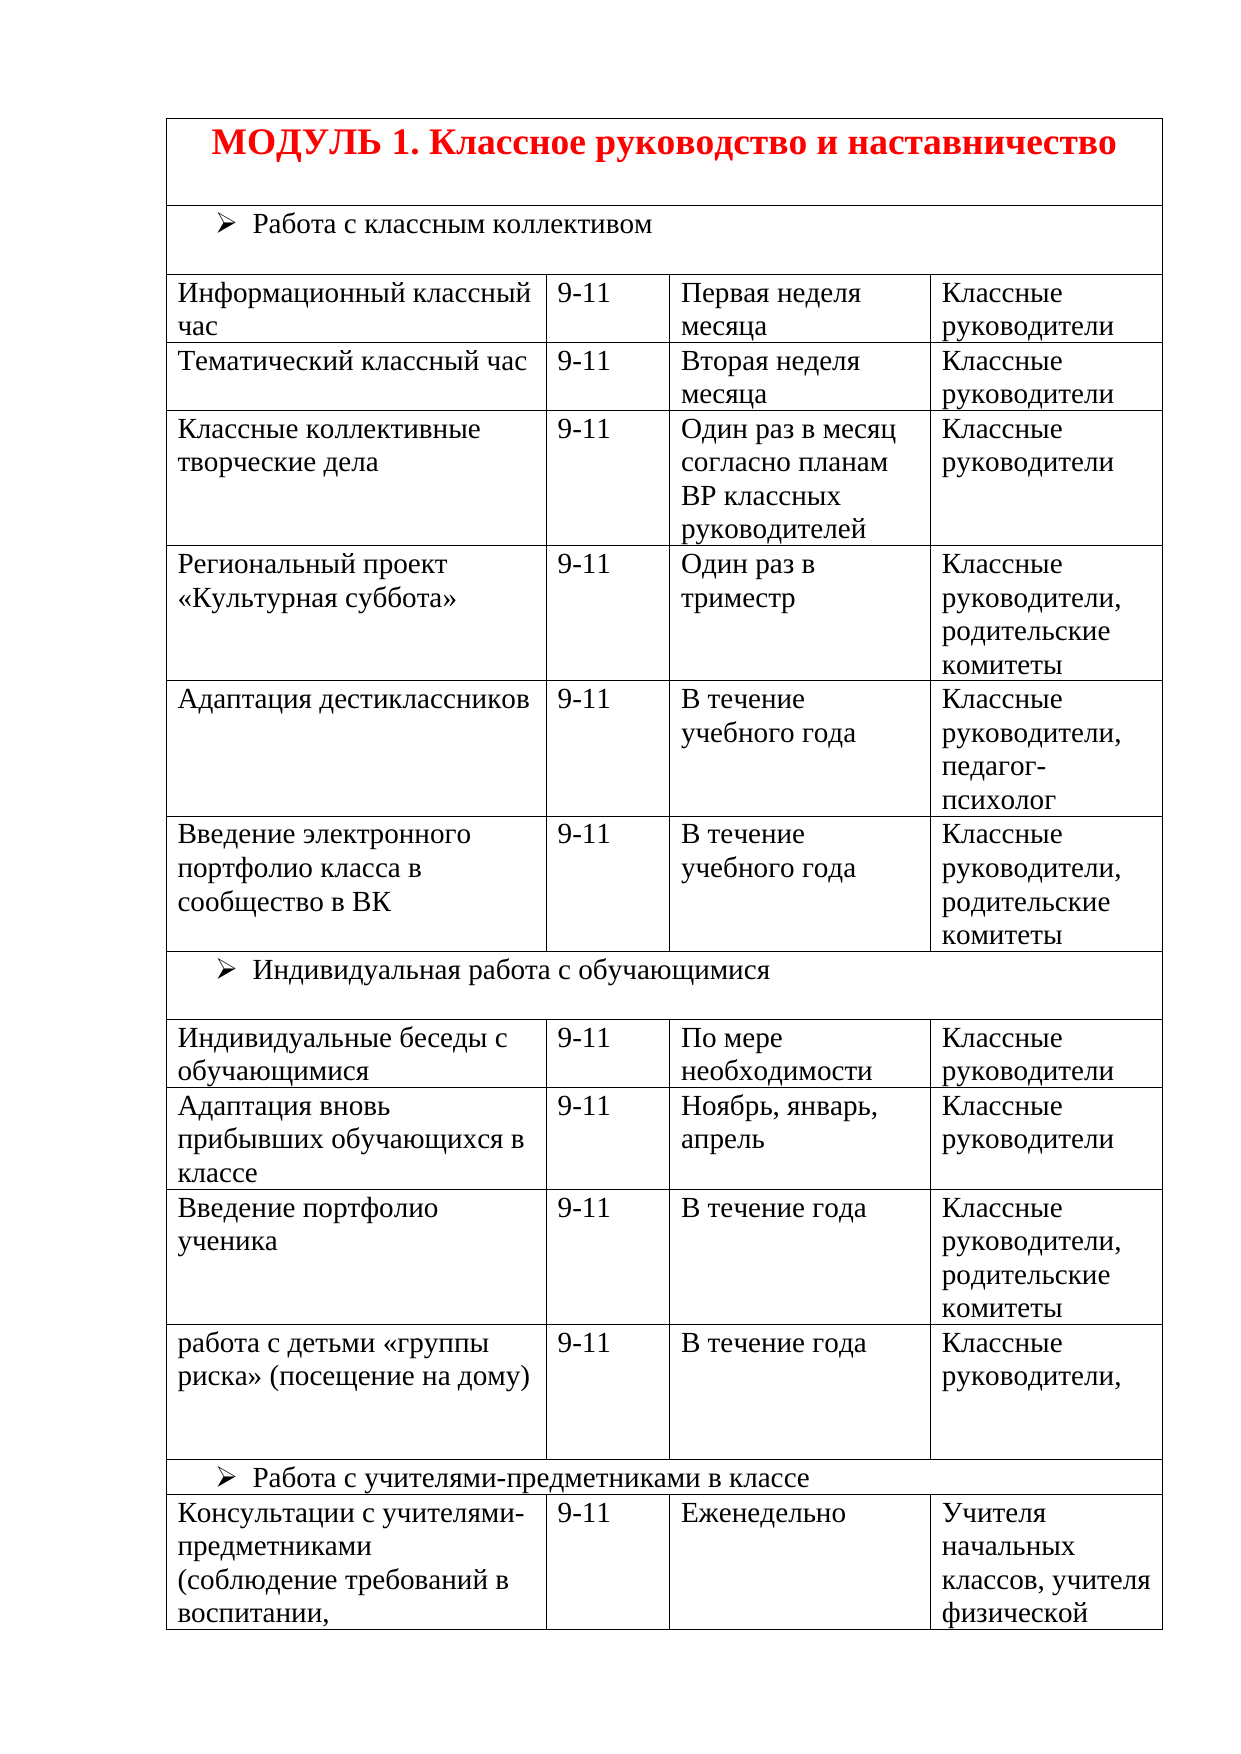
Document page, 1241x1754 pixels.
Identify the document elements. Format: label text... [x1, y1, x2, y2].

table_cell В течение года [670, 1325, 930, 1459]
table_cell Индивидуальная работа с обучающимися [167, 952, 1162, 1019]
table_cell Введение портфолио ученика [167, 1190, 546, 1324]
table_cell Введение электронного портфолио класса в сообщество в ВК [167, 817, 546, 951]
table_cell Классные коллективные творческие дела [167, 411, 546, 545]
table_cell Региональный проект «Культурная суббота» [167, 546, 546, 680]
table_cell По мере необходимости [670, 1020, 930, 1087]
table_cell 9-11 [547, 546, 669, 680]
table_cell Работа с классным коллективом [167, 206, 1162, 274]
table_cell Ноябрь, январь, апрель [670, 1088, 930, 1189]
table_cell Адаптация дестиклассников [167, 681, 546, 816]
table_cell 9-11 [547, 1088, 669, 1189]
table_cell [167, 1495, 546, 1629]
table_cell Тематический классный час [167, 343, 546, 410]
table_cell Информационный классный час [167, 275, 546, 342]
table_cell Классные руководители, педагог-психолог [931, 681, 1162, 816]
table_cell 9-11 [547, 1325, 669, 1459]
table_cell Классные руководители, родительские комитеты [931, 1190, 1162, 1324]
table_cell Один раз в триместр [670, 546, 930, 680]
table_cell Адаптация вновь прибывших обучающихся в классе [167, 1088, 546, 1189]
table_cell Еженедельно [670, 1495, 930, 1629]
table_cell 9-11 [547, 1495, 669, 1629]
table_cell МОДУЛЬ 1. Классное руководство и наставничество [167, 119, 1162, 205]
table_cell 9-11 [547, 1190, 669, 1324]
table_cell 9-11 [547, 343, 669, 410]
table_cell Классные руководители [931, 1088, 1162, 1189]
table_cell Работа с учителями-предметниками в классе [167, 1460, 1162, 1494]
table_cell Вторая неделя месяца [670, 343, 930, 410]
table_cell Классные руководители [931, 411, 1162, 545]
table_cell 9-11 [547, 275, 669, 342]
table_cell Классные руководители, родительские комитеты [931, 546, 1162, 680]
table_cell 9-11 [547, 1020, 669, 1087]
table_cell В течение учебного года [670, 681, 930, 816]
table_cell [931, 1495, 1162, 1629]
table_cell Индивидуальные беседы с обучающимися [167, 1020, 546, 1087]
table_cell работа с детьми «группы риска» (посещение на дому) [167, 1325, 546, 1459]
table_cell Первая неделя месяца [670, 275, 930, 342]
table_cell Один раз в месяц согласно планам ВР классных руководителей [670, 411, 930, 545]
table_cell Классные руководители, родительские комитеты [931, 817, 1162, 951]
table_cell Классные руководители [931, 1020, 1162, 1087]
table_cell Классные руководители [931, 343, 1162, 410]
table_cell Классные руководители [931, 275, 1162, 342]
table_cell 9-11 [547, 411, 669, 545]
table_cell В течение учебного года [670, 817, 930, 951]
table_cell Классные руководители, [931, 1325, 1162, 1459]
table_cell В течение года [670, 1190, 930, 1324]
table_cell 9-11 [547, 817, 669, 951]
table_cell 9-11 [547, 681, 669, 816]
